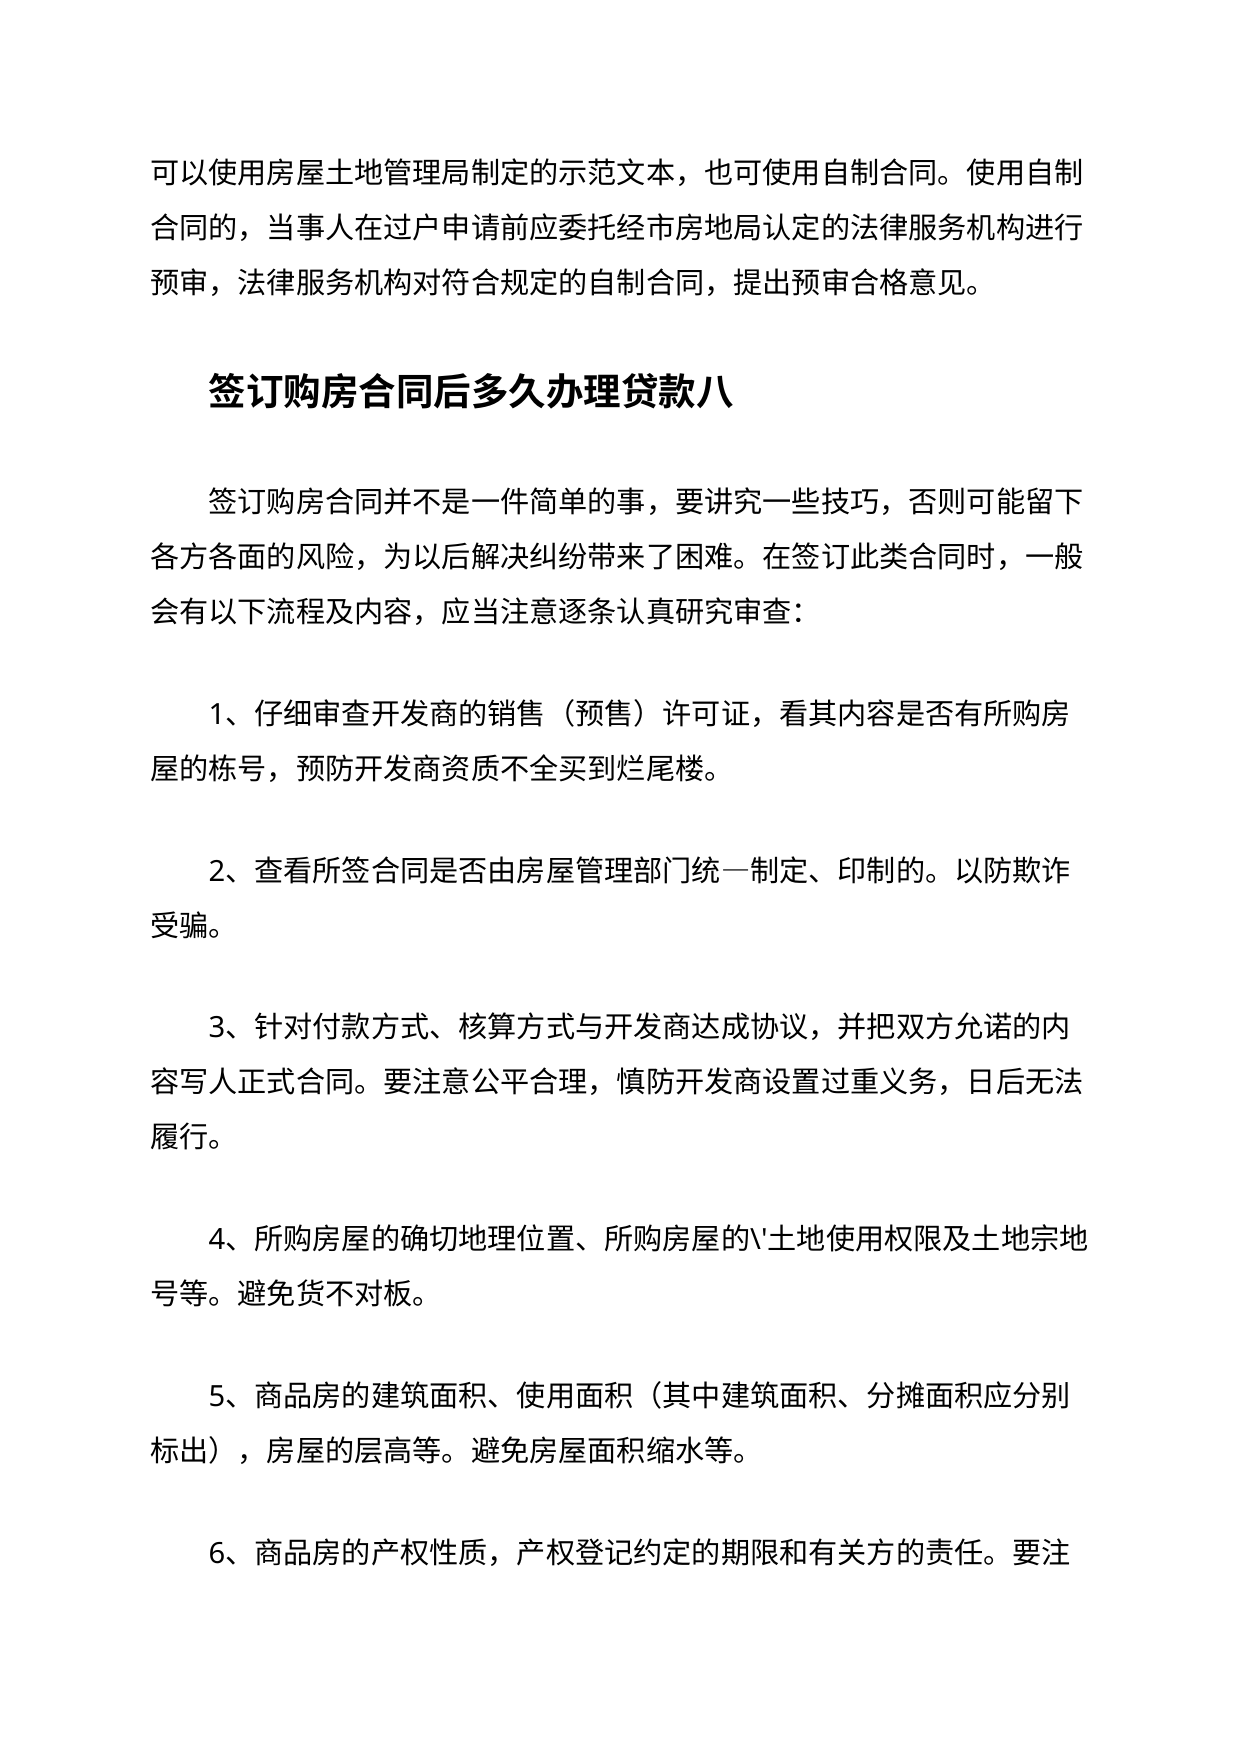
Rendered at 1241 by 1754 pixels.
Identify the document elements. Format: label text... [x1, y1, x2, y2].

text 2、查看所签合同是否由房屋管理部门统—制定、印制的。以防欺诈受骗。 [150, 847, 1090, 944]
text 签订购房合同后多久办理贷款八 [150, 362, 1090, 416]
text 1、仔细审查开发商的销售（预售）许可证，看其内容是否有所购房屋的栋号，预防开发商资质不全买到烂尾楼。 [150, 691, 1090, 788]
text 3、针对付款方式、核算方式与开发商达成协议，并把双方允诺的内容写人正式合同。要注意公平合理，慎防开发商设置过重义务，日后无法履行。 [150, 1004, 1090, 1156]
text 5、商品房的建筑面积、使用面积（其中建筑面积、分摊面积应分别标出），房屋的层高等。避免房屋面积缩水等。 [150, 1372, 1090, 1470]
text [150, 150, 1090, 302]
text 4、所购房屋的确切地理位置、所购房屋的\'土地使用权限及土地宗地号等。避免货不对板。 [150, 1216, 1090, 1313]
text 签订购房合同并不是一件简单的事，要讲究一些技巧，否则可能留下各方各面的风险，为以后解决纠纷带来了困难。在签订此类合同时，一般会有以下流程及内容，应当注意逐条认真研究审查： [150, 479, 1090, 631]
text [150, 1529, 1090, 1572]
